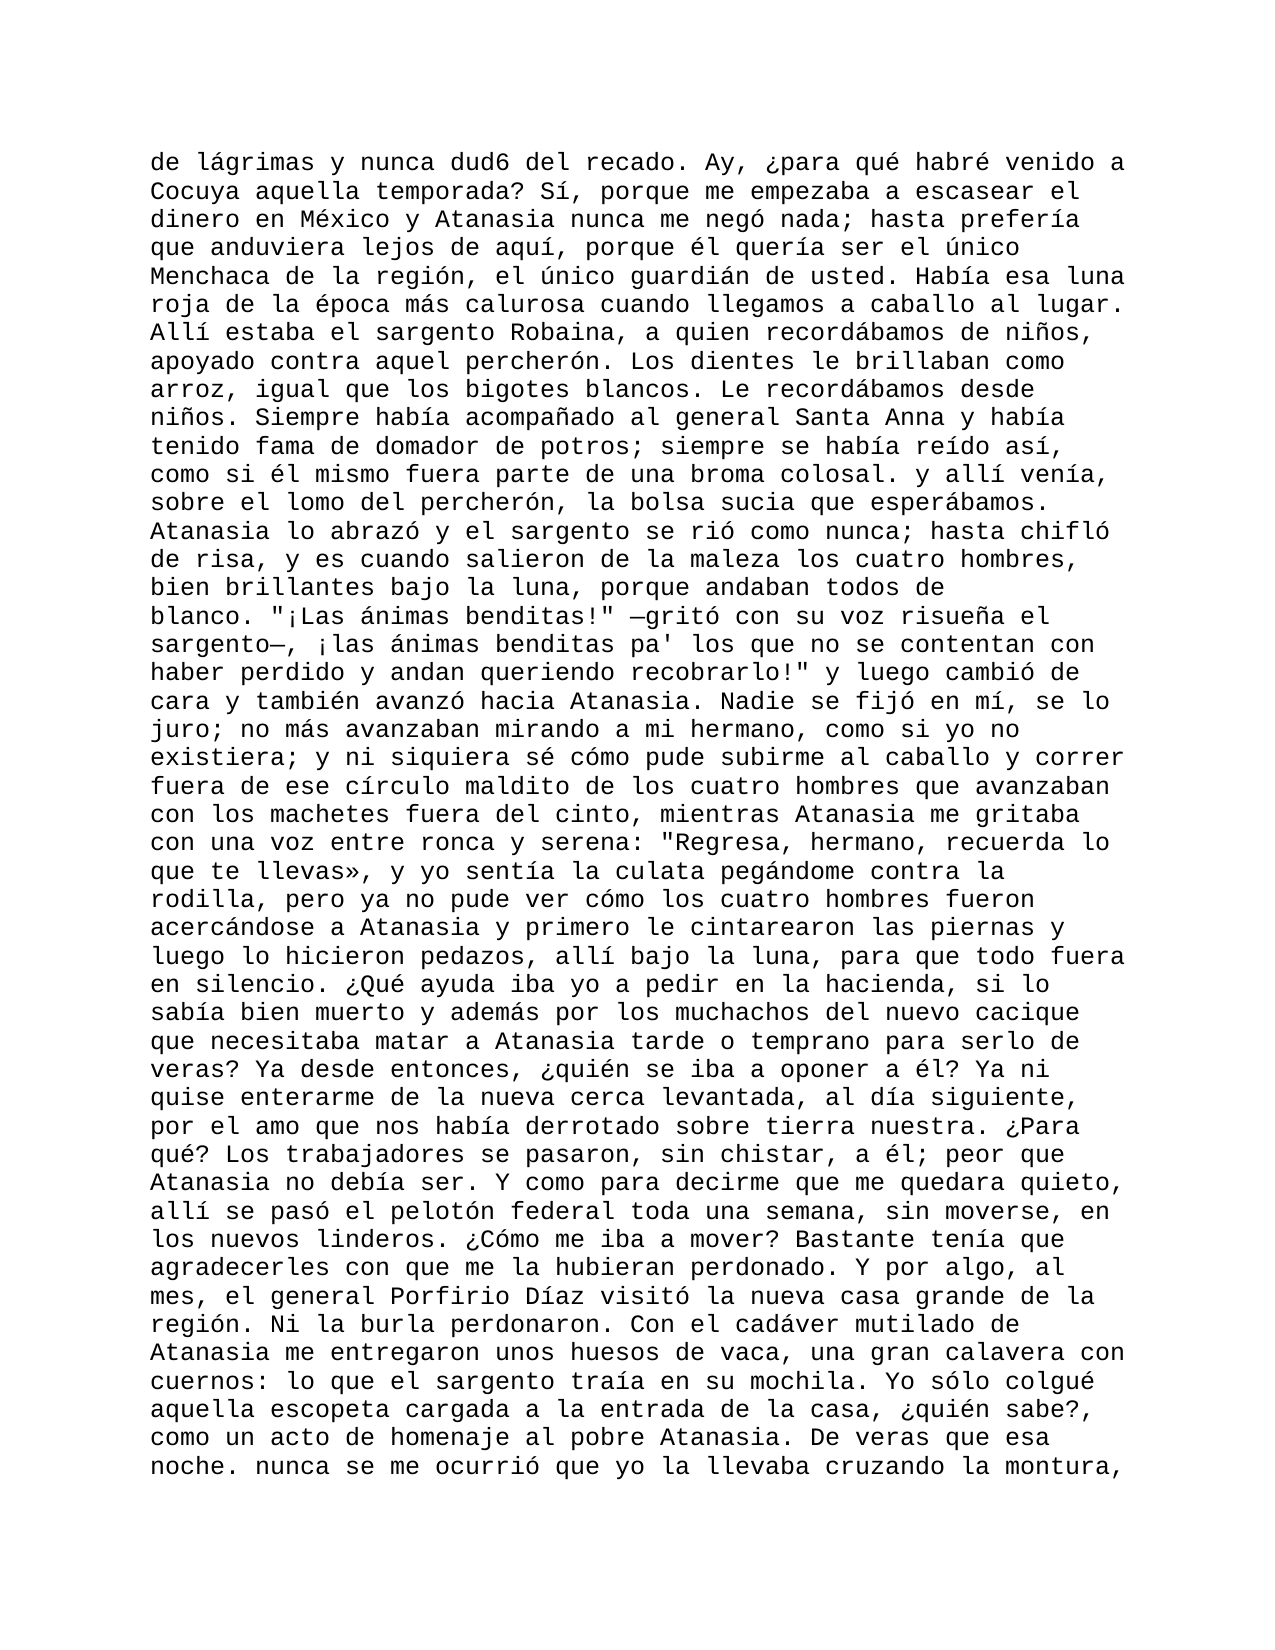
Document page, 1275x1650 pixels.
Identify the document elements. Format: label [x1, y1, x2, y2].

text [150, 150, 1125, 603]
text [150, 603, 1125, 1482]
